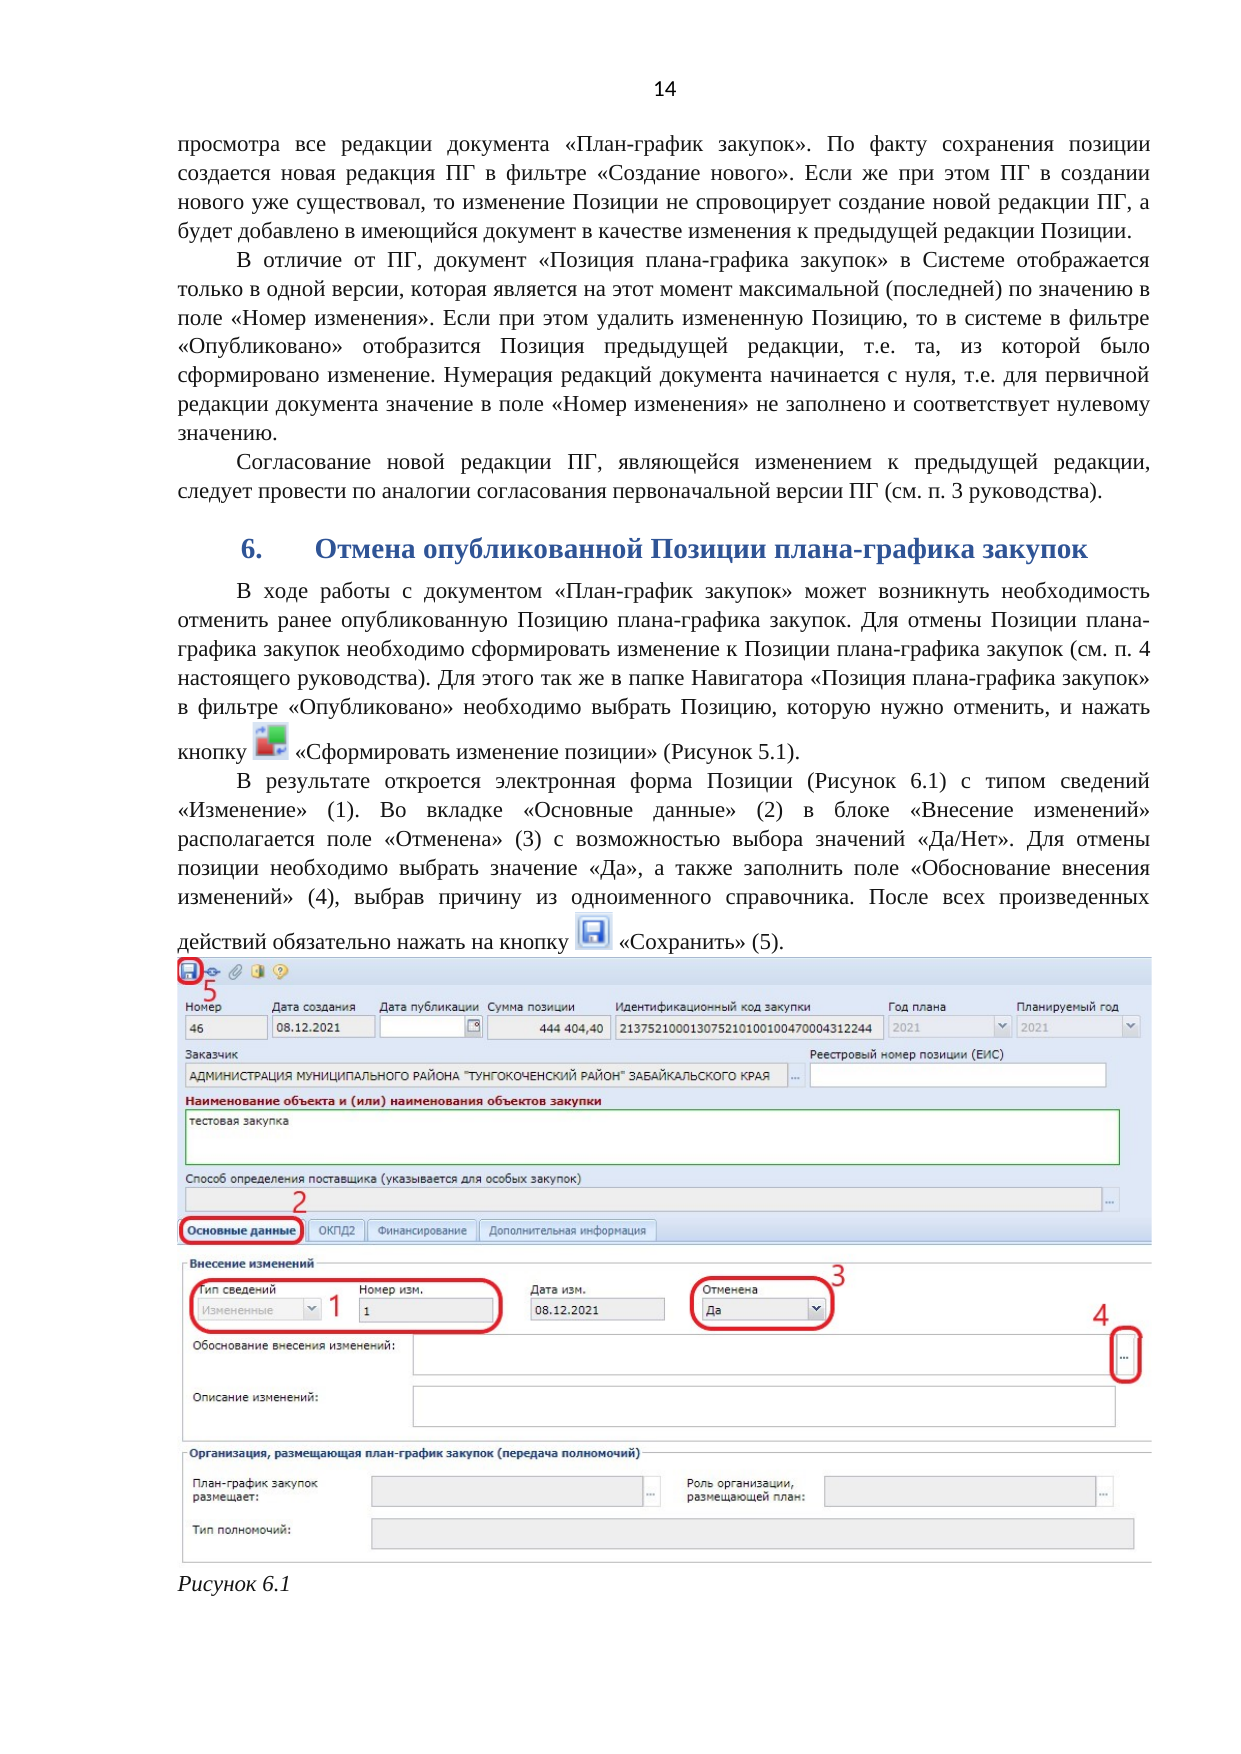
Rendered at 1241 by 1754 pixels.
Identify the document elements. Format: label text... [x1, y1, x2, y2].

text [177, 130, 1152, 243]
text Согласование новой редакции ПГ, являющейся изменением к предыдущей редакции, следует провести по аналогии согласования первоначальной версии ПГ (см. п. 3 руководства). [177, 448, 1152, 504]
text В ходе работы с документом «План-график закупок» может возникнуть необходимость отменить ранее опубликованную Позицию плана-графика закупок. Для отмены Позиции плана-графика закупок необходимо сформировать изменение к Позиции плана-графика закупок (см. п. 4 настоящего руководства). Для этого так же в папке Навигатора «Позиция плана-графика закупок» в фильтре «Опубликовано» необходимо выбрать Позицию, которую нужно отменить, и нажать кнопку «Сформировать изменение позиции» (Рисунок 5.1). [177, 577, 1152, 764]
text Рисунок 6.1 [177, 1570, 1152, 1597]
text В отличие от ПГ, документ «Позиция плана-графика закупок» в Системе отображается только в одной версии, которая является на этот момент максимальной (последней) по значению в поле «Номер изменения». Если при этом удалить измененную Позицию, то в системе в фильтре «Опубликовано» отобразится Позиция предыдущей редакции, т.е. та, из которой было сформировано изменение. Нумерация редакций документа начинается с нуля, т.е. для первичной редакции документа значение в поле «Номер изменения» не заполнено и соответствует нулевому значению. [177, 246, 1152, 446]
picture [177, 957, 1152, 1568]
subtitle Отмена опубликованной Позиции плана-графика закупок [177, 531, 1152, 565]
text В результате откроется электронная форма Позиции (Рисунок 6.1) с типом сведений «Изменение» (1). Во вкладке «Основные данные» (2) в блоке «Внесение изменений» располагается поле «Отменена» (3) с возможностью выбора значений «Да/Нет». Для отмены позиции необходимо выбрать значение «Да», а также заполнить поле «Обоснование внесения изменений» (4), выбрав причину из одноименного справочника. После всех произведенных действий обязательно нажать на кнопку «Сохранить» (5). [177, 767, 1152, 954]
